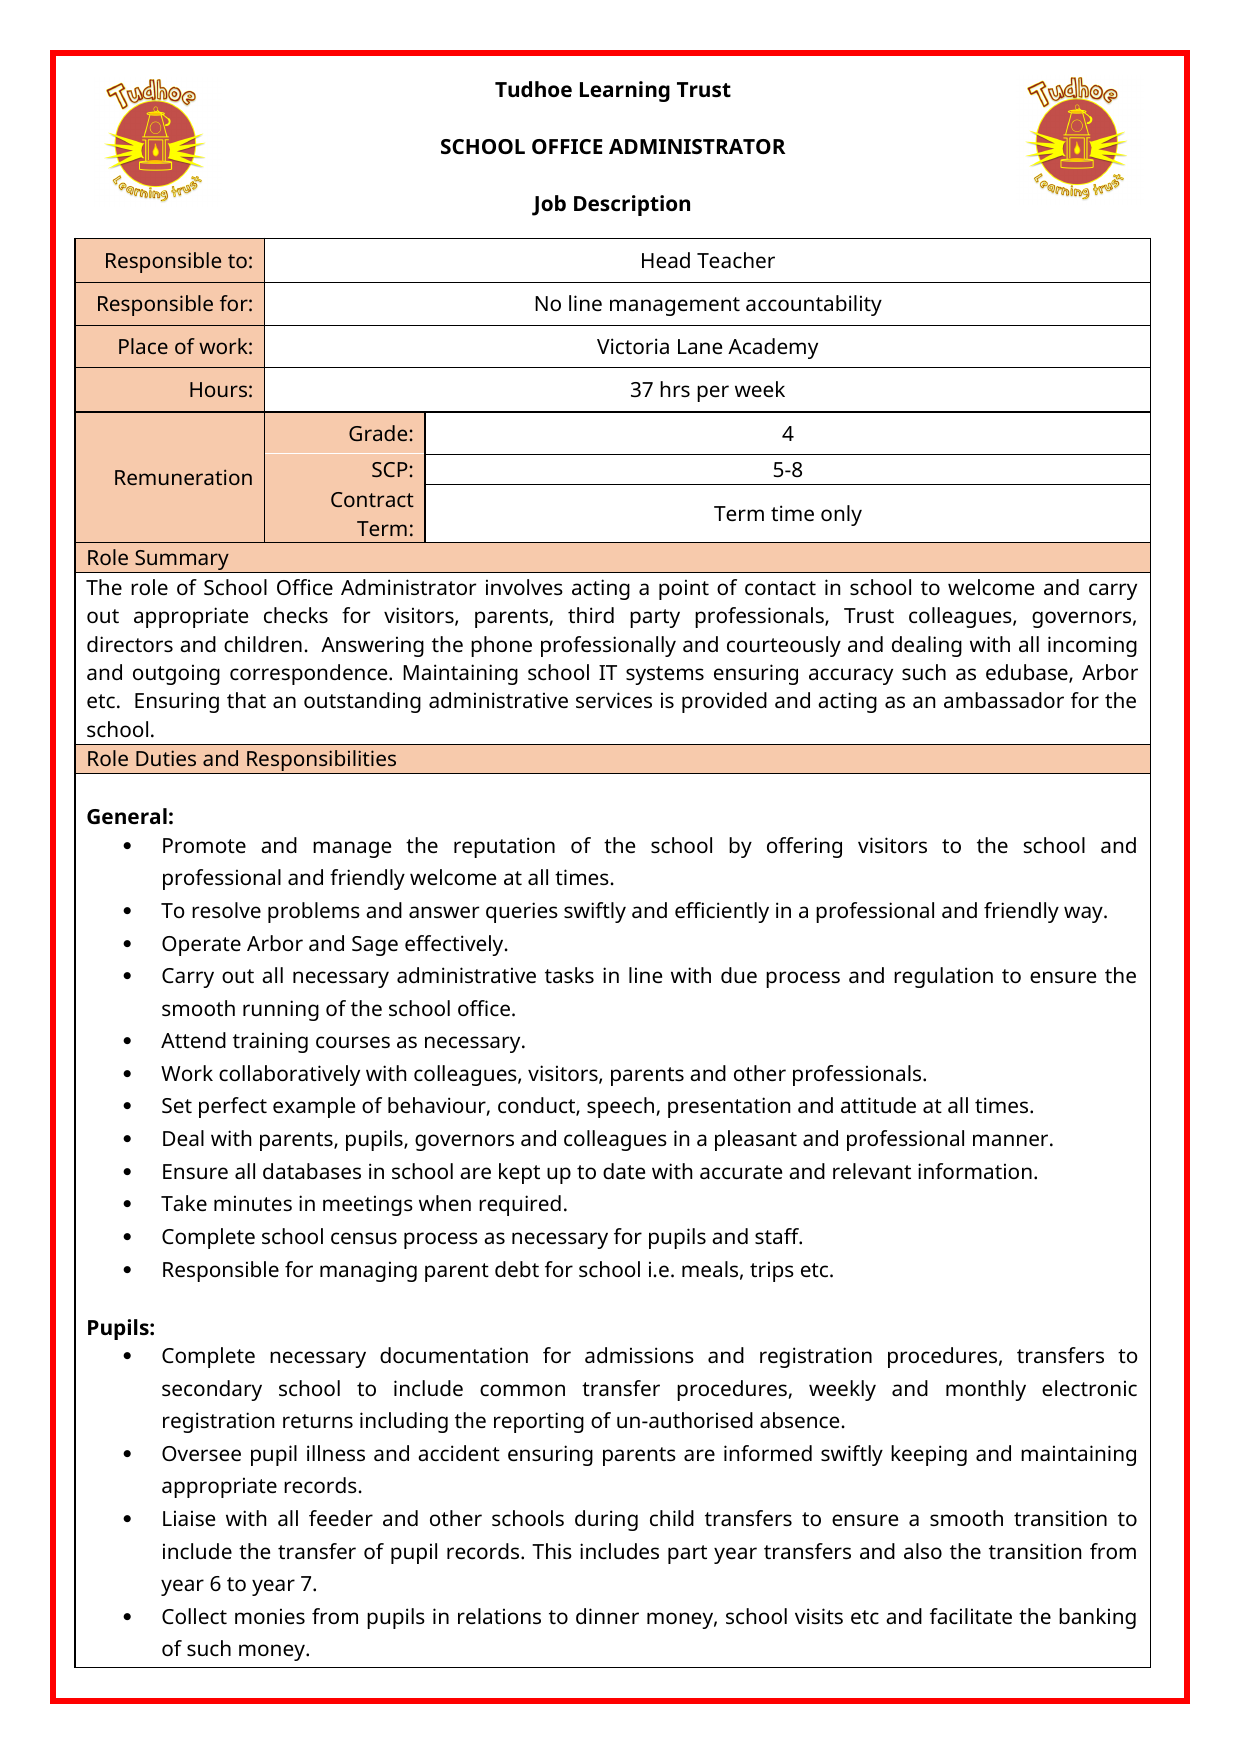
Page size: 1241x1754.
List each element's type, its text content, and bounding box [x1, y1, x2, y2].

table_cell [76, 774, 1150, 1667]
table_header Tudhoe Learning Trust SCHOOL OFFICE ADMINISTRATOR Job Description [75, 75, 1151, 238]
table_cell SCP: [265, 454, 424, 484]
table_cell 37 hrs per week [265, 368, 1150, 411]
table_cell 4 [426, 413, 1150, 453]
table_cell Remuneration [76, 413, 264, 542]
picture [1016, 75, 1144, 205]
table_cell Role Summary [76, 543, 1150, 572]
table_cell 5-8 [426, 455, 1150, 484]
table_cell Place of work: [76, 326, 264, 367]
table_cell Responsible for: [76, 283, 264, 325]
table_cell Responsible to: [76, 239, 264, 282]
table_cell Term time only [426, 485, 1150, 542]
table_cell Role Duties and Responsibilities [76, 745, 1150, 773]
table_cell No line management accountability [265, 283, 1150, 325]
table_cell Grade: [265, 413, 424, 453]
table_cell Victoria Lane Academy [265, 326, 1150, 367]
table_cell Hours: [76, 368, 264, 411]
table_cell Head Teacher [265, 239, 1150, 282]
table_cell The role of School Office Administrator involves acting a point of contact in school to welcome and carry out appropriate checks for visitors, parents, third party professionals, Trust colleagues, governors, directors and children. Answering the phone professionally and courteously and dealing with all incoming and outgoing correspondence. Maintaining school IT systems ensuring accuracy such as edubase, Arbor etc. Ensuring that an outstanding administrative services is provided and acting as an ambassador for the school. [76, 573, 1150, 743]
picture [94, 77, 223, 207]
table_cell Contract Term: [265, 484, 424, 542]
